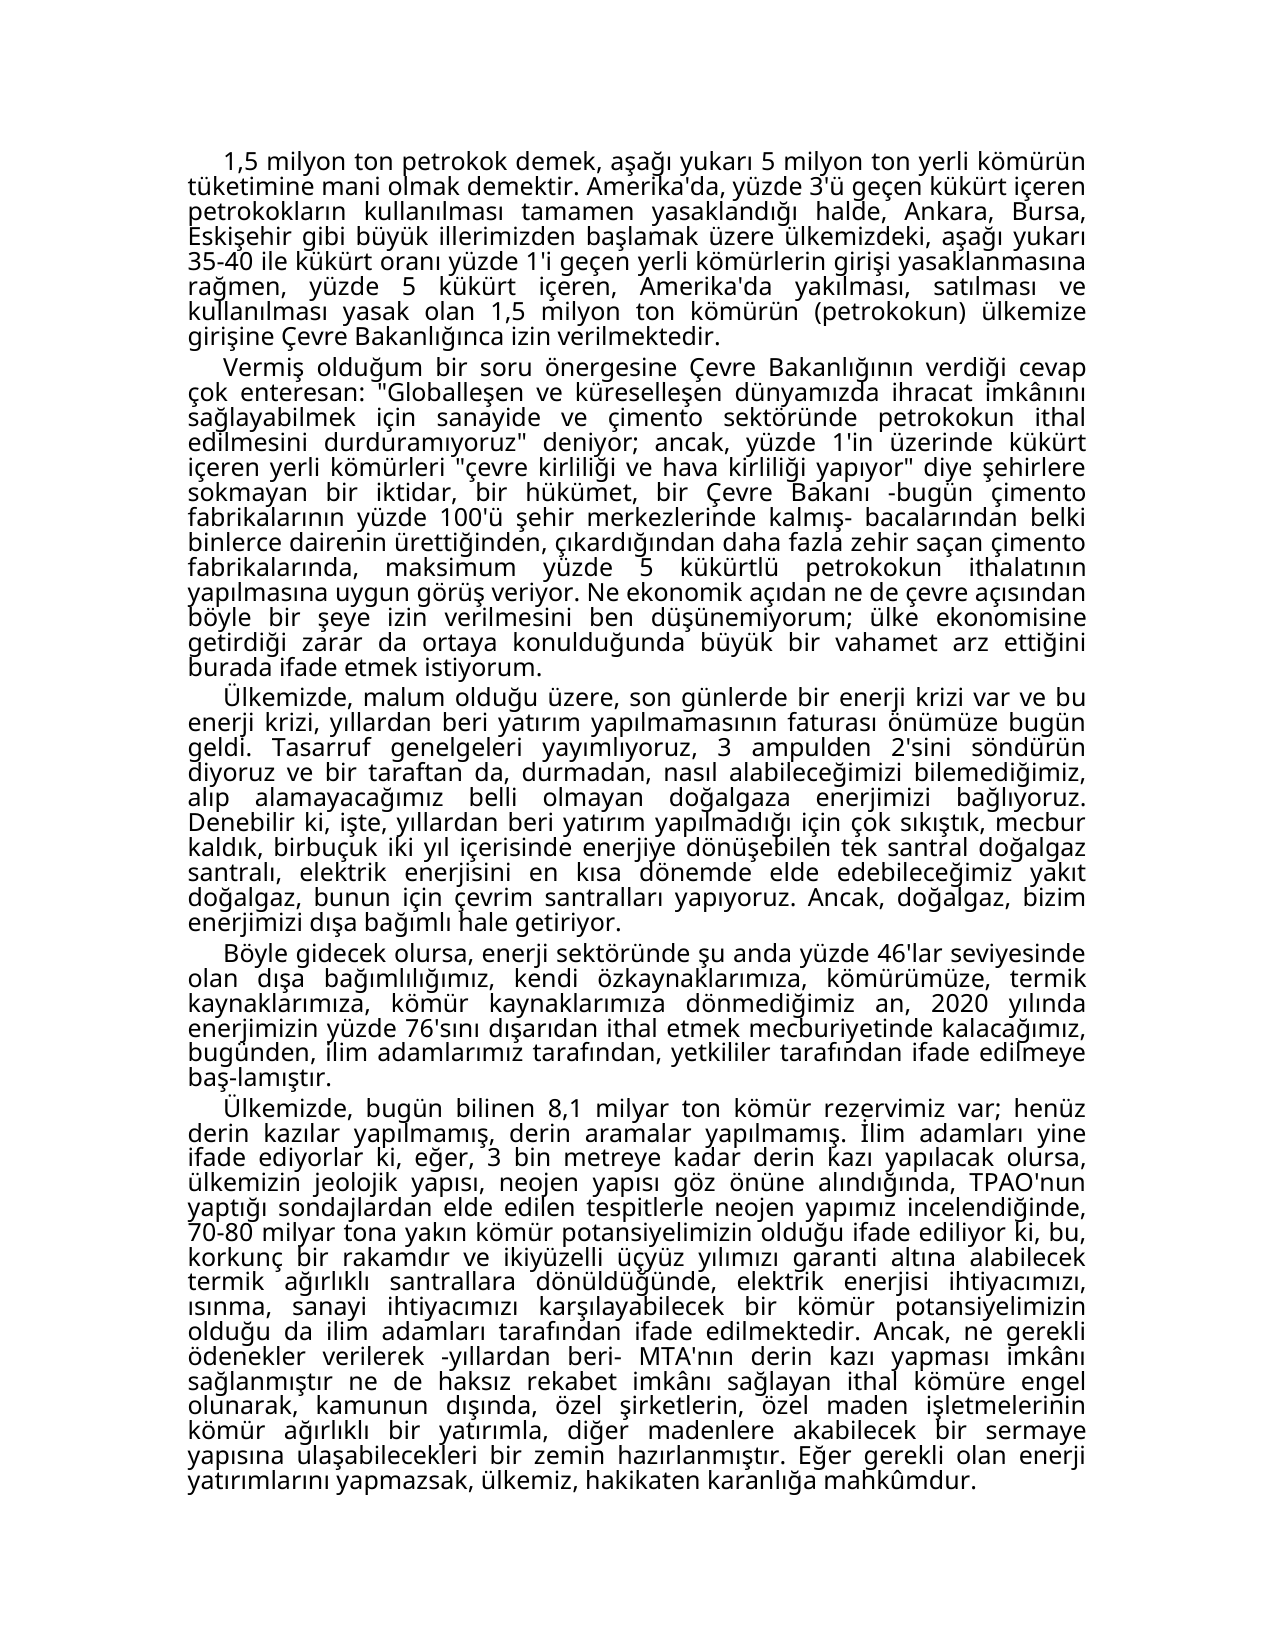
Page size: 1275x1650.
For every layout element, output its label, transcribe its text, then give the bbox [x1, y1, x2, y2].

text Ülkemizde, malum olduğu üzere, son günlerde bir enerji krizi var ve bu enerji krizi, yıllardan beri yatırım yapılmamasının faturası önümüze bugün geldi. Tasarruf genelgeleri yayımlıyoruz, 3 ampulden 2'sini söndürün diyoruz ve bir taraftan da, durmadan, nasıl alabileceğimizi bilemediğimiz, alıp alamayacağımız belli olmayan doğalgaza enerjimizi bağlıyoruz. Denebilir ki, işte, yıllardan beri yatırım yapılmadığı için çok sıkıştık, mecbur kaldık, birbuçuk iki yıl içerisinde enerjiye dönüşebilen tek santral doğalgaz santralı, elektrik enerjisini en kısa dönemde elde edebileceğimiz yakıt doğalgaz, bunun için çevrim santralları yapıyoruz. Ancak, doğalgaz, bizim enerjimizi dışa bağımlı hale getiriyor. [187, 687, 1087, 937]
text Böyle gidecek olursa, enerji sektöründe şu anda yüzde 46'lar seviyesinde olan dışa bağımlılığımız, kendi özkaynaklarımıza, kömürümüze, termik kaynaklarımıza, kömür kaynaklarımıza dönmediğimiz an, 2020 yılında enerjimizin yüzde 76'sını dışarıdan ithal etmek mecburiyetinde kalacağımız, bugünden, ilim adamlarımız tarafından, yetkililer tarafından ifade edilmeye baş-lamıştır. [187, 943, 1087, 1092]
text Ülkemizde, bugün bilinen 8,1 milyar ton kömür rezervimiz var; henüz derin kazılar yapılmamış, derin aramalar yapılmamış. İlim adamları yine ifade ediyorlar ki, eğer, 3 bin metreye kadar derin kazı yapılacak olursa, ülkemizin jeolojik yapısı, neojen yapısı göz önüne alındığında, TPAO'nun yaptığı sondajlardan elde edilen tespitlerle neojen yapımız incelendiğinde, 70-80 milyar tona yakın kömür potansiyelimizin olduğu ifade ediliyor ki, bu, korkunç bir rakamdır ve ikiyüzelli üçyüz yılımızı garanti altına alabilecek termik ağırlıklı santrallara dönüldüğünde, elektrik enerjisi ihtiyacımızı, ısınma, sanayi ihtiyacımızı karşılayabilecek bir kömür potansiyelimizin olduğu da ilim adamları tarafından ifade edilmektedir. Ancak, ne gerekli ödenekler verilerek -yıllardan beri- MTA'nın derin kazı yapması imkânı sağlanmıştır ne de haksız rekabet imkânı sağlayan ithal kömüre engel olunarak, kamunun dışında, özel şirketlerin, özel maden işletmelerinin kömür ağırlıklı bir yatırımla, diğer madenlere akabilecek bir sermaye yapısına ulaşabilecekleri bir zemin hazırlanmıştır. Eğer gerekli olan enerji yatırımlarını yapmazsak, ülkemiz, hakikaten karanlığa mahkûmdur. [187, 1097, 1087, 1494]
text 1,5 milyon ton petrokok demek, aşağı yukarı 5 milyon ton yerli kömürün tüketimine mani olmak demektir. Amerika'da, yüzde 3'ü geçen kükürt içeren petrokokların kullanılması tamamen yasaklandığı halde, Ankara, Bursa, Eskişehir gibi büyük illerimizden başlamak üzere ülkemizdeki, aşağı yukarı 35-40 ile kükürt oranı yüzde 1'i geçen yerli kömürlerin girişi yasaklanmasına rağmen, yüzde 5 kükürt içeren, Amerika'da yakılması, satılması ve kullanılması yasak olan 1,5 milyon ton kömürün (petrokokun) ülkemize girişine Çevre Bakanlığınca izin verilmektedir. [187, 150, 1087, 350]
text Vermiş olduğum bir soru önergesine Çevre Bakanlığının verdiği cevap çok enteresan: "Globalleşen ve küreselleşen dünyamızda ihracat imkânını sağlayabilmek için sanayide ve çimento sektöründe petrokokun ithal edilmesini durduramıyoruz" deniyor; ancak, yüzde 1'in üzerinde kükürt içeren yerli kömürleri "çevre kirliliği ve hava kirliliği yapıyor" diye şehirlere sokmayan bir iktidar, bir hükümet, bir Çevre Bakanı -bugün çimento fabrikalarının yüzde 100'ü şehir merkezlerinde kalmış- bacalarından belki binlerce dairenin ürettiğinden, çıkardığından daha fazla zehir saçan çimento fabrikalarında, maksimum yüzde 5 kükürtlü petrokokun ithalatının yapılmasına uygun görüş veriyor. Ne ekonomik açıdan ne de çevre açısından böyle bir şeye izin verilmesini ben düşünemiyorum; ülke ekonomisine getirdiği zarar da ortaya konulduğunda büyük bir vahamet arz ettiğini burada ifade etmek istiyorum. [187, 356, 1087, 681]
